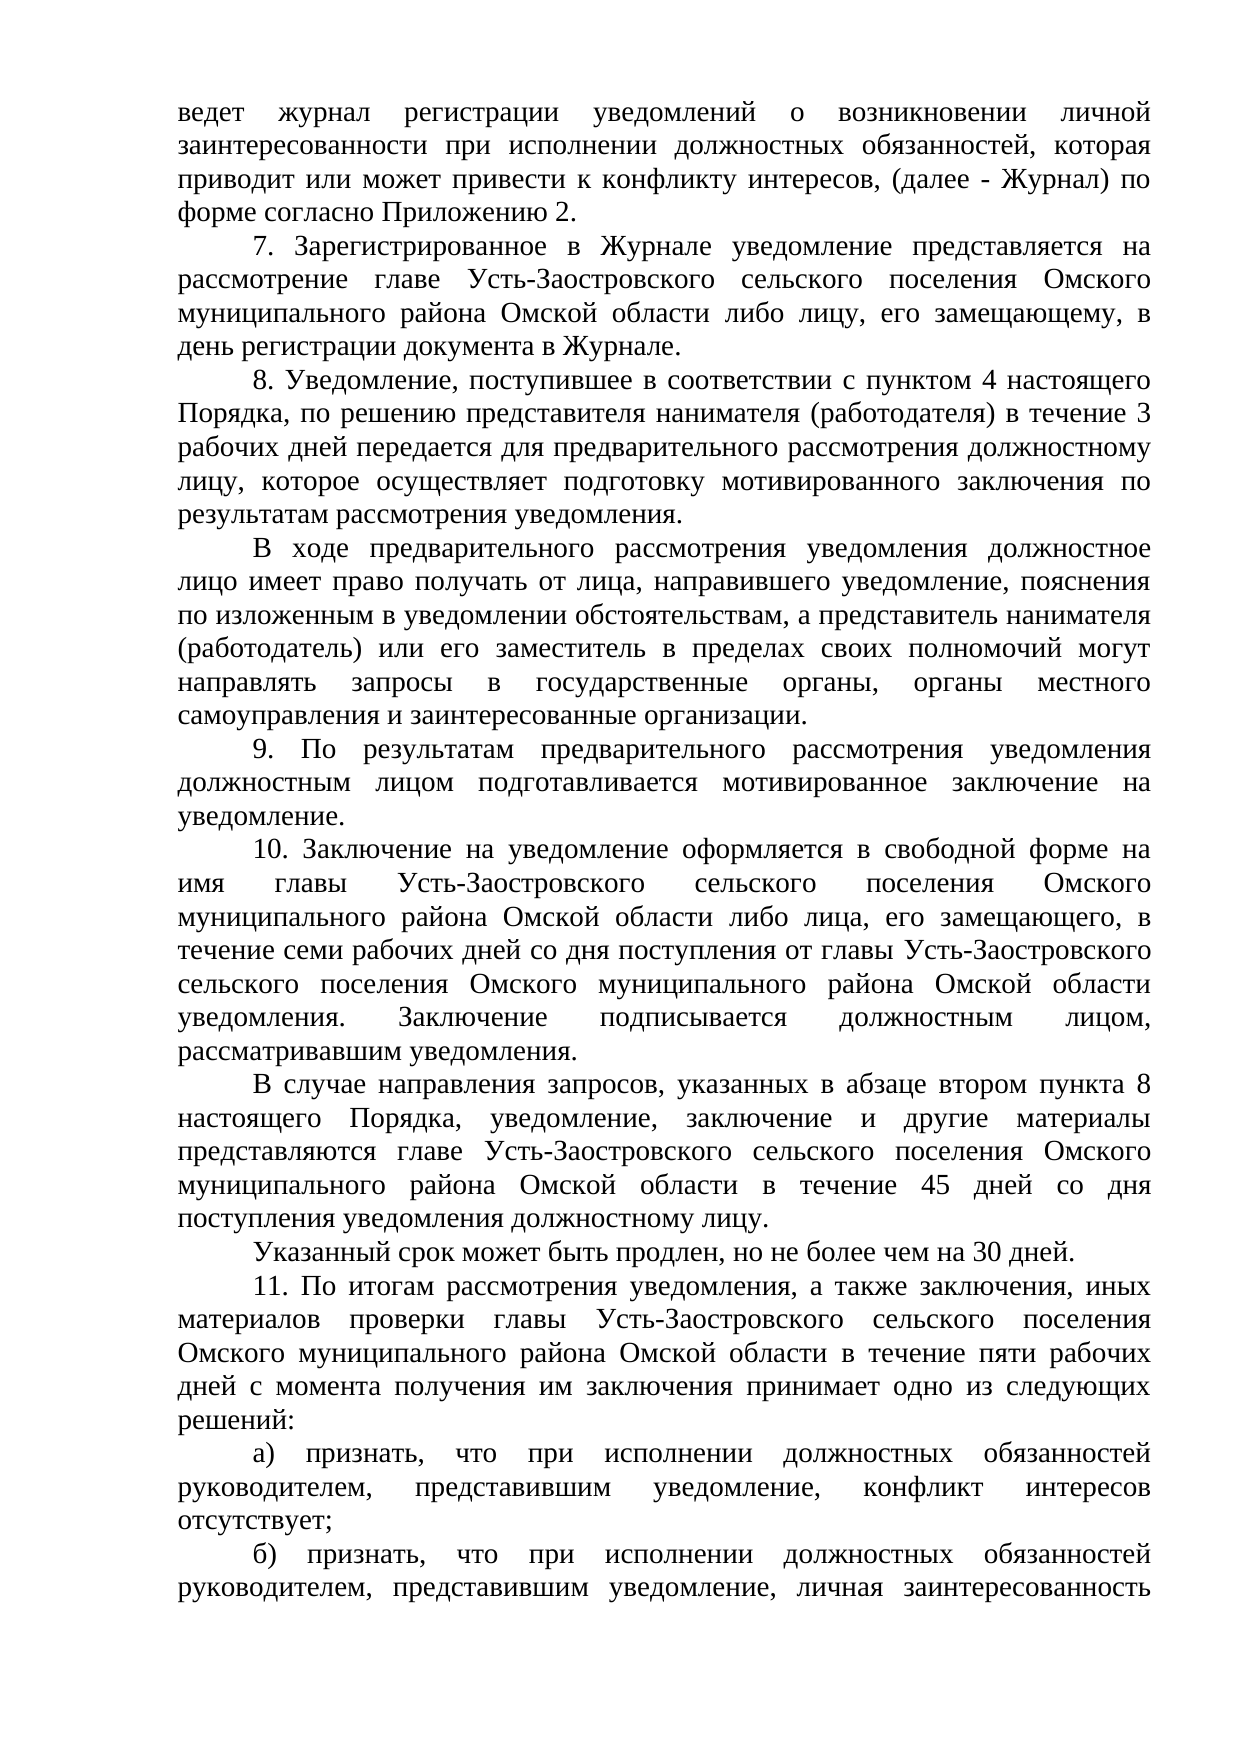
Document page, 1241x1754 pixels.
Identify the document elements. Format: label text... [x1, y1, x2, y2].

text 9. По результатам предварительного рассмотрения уведомления должностным лицом подготавливается мотивированное заключение на уведомление. [177, 731, 1152, 832]
text 8. Уведомление, поступившее в соответствии с пунктом 4 настоящего Порядка, по решению представителя нанимателя (работодателя) в течение 3 рабочих дней передается для предварительного рассмотрения должностному лицу, которое осуществляет подготовку мотивированного заключения по результатам рассмотрения уведомления. [177, 362, 1152, 530]
text а) признать, что при исполнении должностных обязанностей руководителем, представившим уведомление, конфликт интересов отсутствует; [177, 1435, 1152, 1536]
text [177, 1536, 1152, 1603]
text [177, 94, 1152, 228]
text В случае направления запросов, указанных в абзаце втором пункта 8 настоящего Порядка, уведомление, заключение и другие материалы представляются главе Усть-Заостровского сельского поселения Омского муниципального района Омской области в течение 45 дней со дня поступления уведомления должностному лицу. [177, 1066, 1152, 1234]
text Указанный срок может быть продлен, но не более чем на 30 дней. [177, 1234, 1152, 1268]
text 11. По итогам рассмотрения уведомления, а также заключения, иных материалов проверки главы Усть-Заостровского сельского поселения Омского муниципального района Омской области в течение пяти рабочих дней с момента получения им заключения принимает одно из следующих решений: [177, 1268, 1152, 1435]
text 7. Зарегистрированное в Журнале уведомление представляется на рассмотрение главе Усть-Заостровского сельского поселения Омского муниципального района Омской области либо лицу, его замещающему, в день регистрации документа в Журнале. [177, 228, 1152, 362]
text В ходе предварительного рассмотрения уведомления должностное лицо имеет право получать от лица, направившего уведомление, пояснения по изложенным в уведомлении обстоятельствам, а представитель нанимателя (работодатель) или его заместитель в пределах своих полномочий могут направлять запросы в государственные органы, органы местного самоуправления и заинтересованные организации. [177, 530, 1152, 731]
text 10. Заключение на уведомление оформляется в свободной форме на имя главы Усть-Заостровского сельского поселения Омского муниципального района Омской области либо лица, его замещающего, в течение семи рабочих дней со дня поступления от главы Усть-Заостровского сельского поселения Омского муниципального района Омской области уведомления. Заключение подписывается должностным лицом, рассматривавшим уведомления. [177, 832, 1152, 1066]
